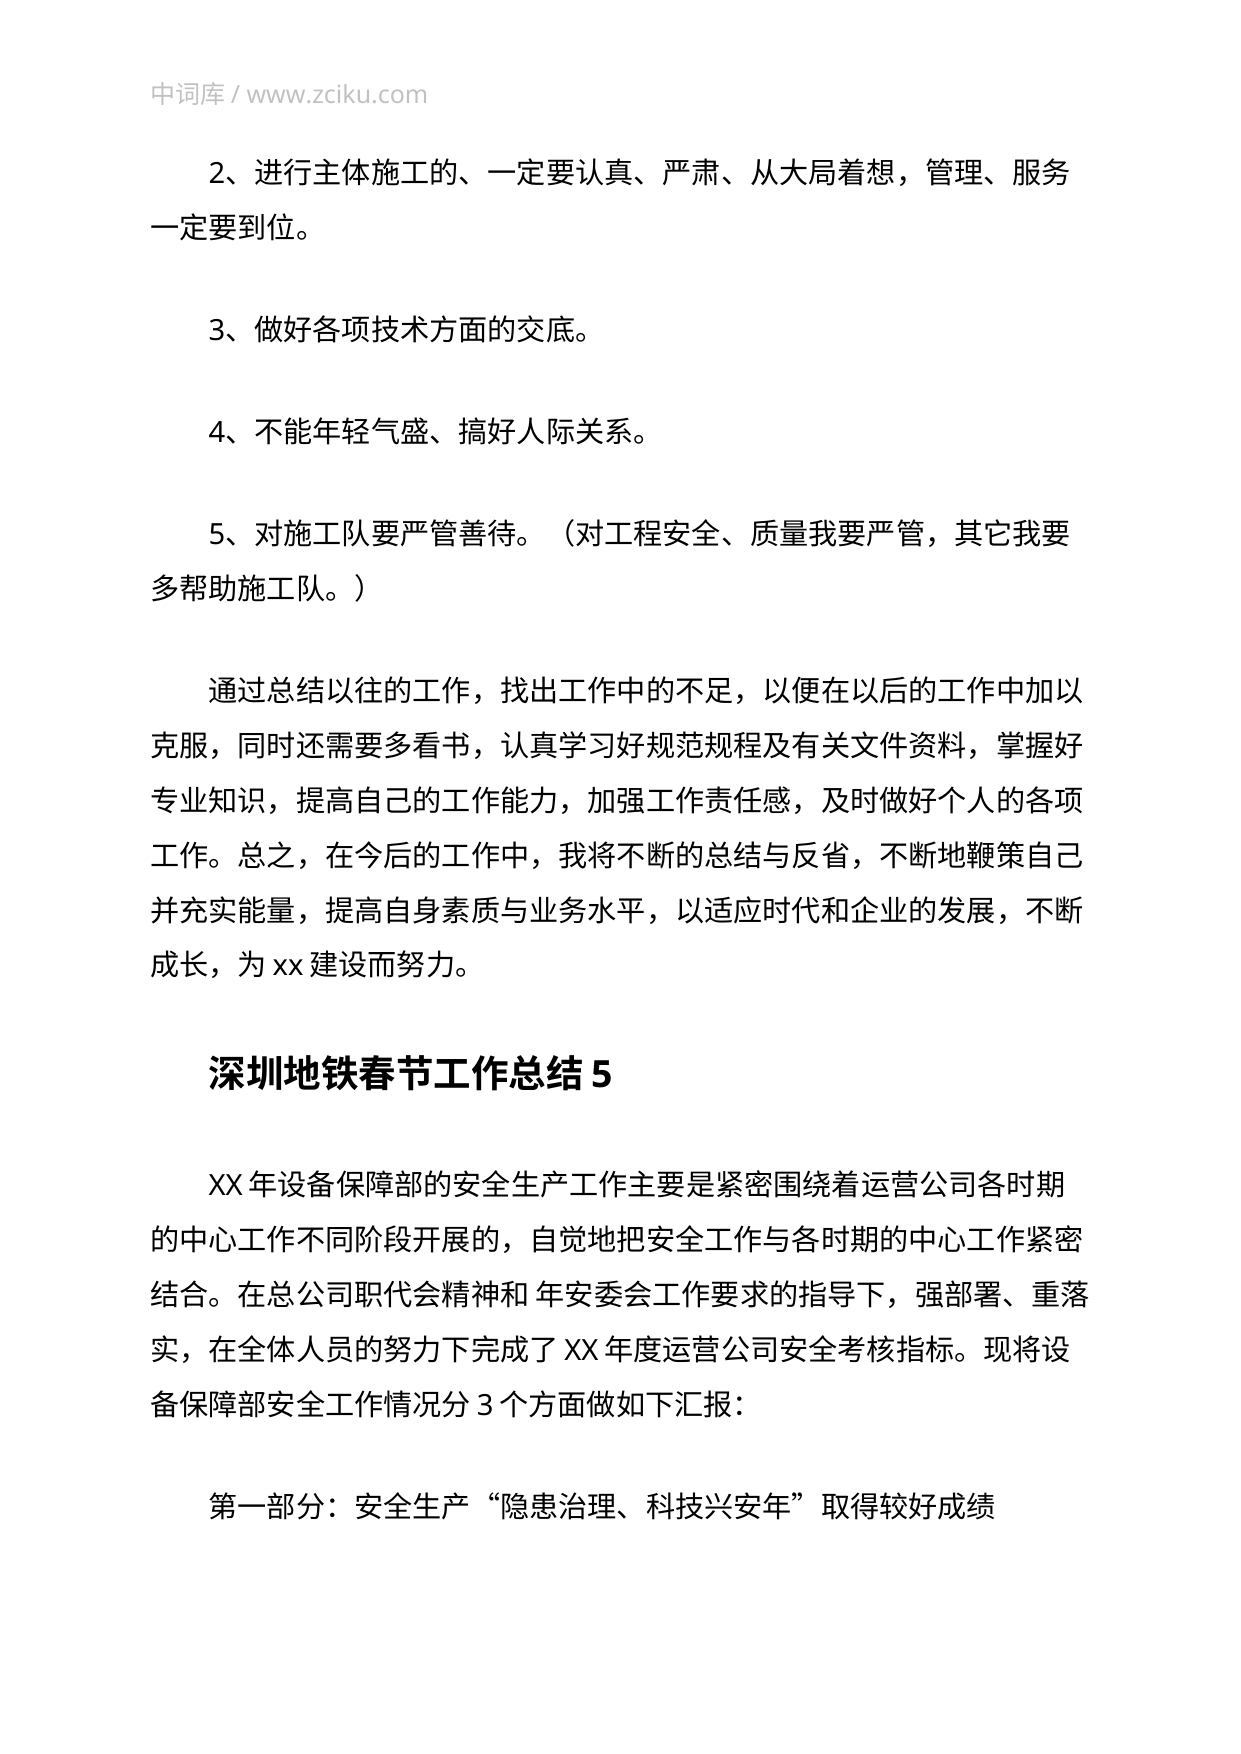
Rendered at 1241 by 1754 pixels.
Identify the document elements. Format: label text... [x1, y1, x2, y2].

text 5、对施工队要严管善待。（对工程安全、质量我要严管，其它我要多帮助施工队。） [150, 511, 1090, 608]
text 3、做好各项技术方面的交底。 [150, 307, 1090, 349]
text 第一部分：安全生产“隐患治理、科技兴安年”取得较好成绩 [150, 1483, 1090, 1526]
text 4、不能年轻气盛、搞好人际关系。 [150, 409, 1090, 451]
text XX年设备保障部的安全生产工作主要是紧密围绕着运营公司各时期的中心工作不同阶段开展的，自觉地把安全工作与各时期的中心工作紧密结合。在总公司职代会精神和 年安委会工作要求的指导下，强部署、重落实，在全体人员的努力下完成了XX年度运营公司安全考核指标。现将设备保障部安全工作情况分3个方面做如下汇报： [150, 1162, 1090, 1424]
text 通过总结以往的工作，找出工作中的不足，以便在以后的工作中加以克服，同时还需要多看书，认真学习好规范规程及有关文件资料，掌握好专业知识，提高自己的工作能力，加强工作责任感，及时做好个人的各项工作。总之，在今后的工作中，我将不断的总结与反省，不断地鞭策自己并充实能量，提高自身素质与业务水平，以适应时代和企业的发展，不断成长，为xx建设而努力。 [150, 667, 1090, 984]
text 2、进行主体施工的、一定要认真、严肃、从大局着想，管理、服务一定要到位。 [150, 150, 1090, 247]
text 深圳地铁春节工作总结5 [150, 1044, 1090, 1098]
